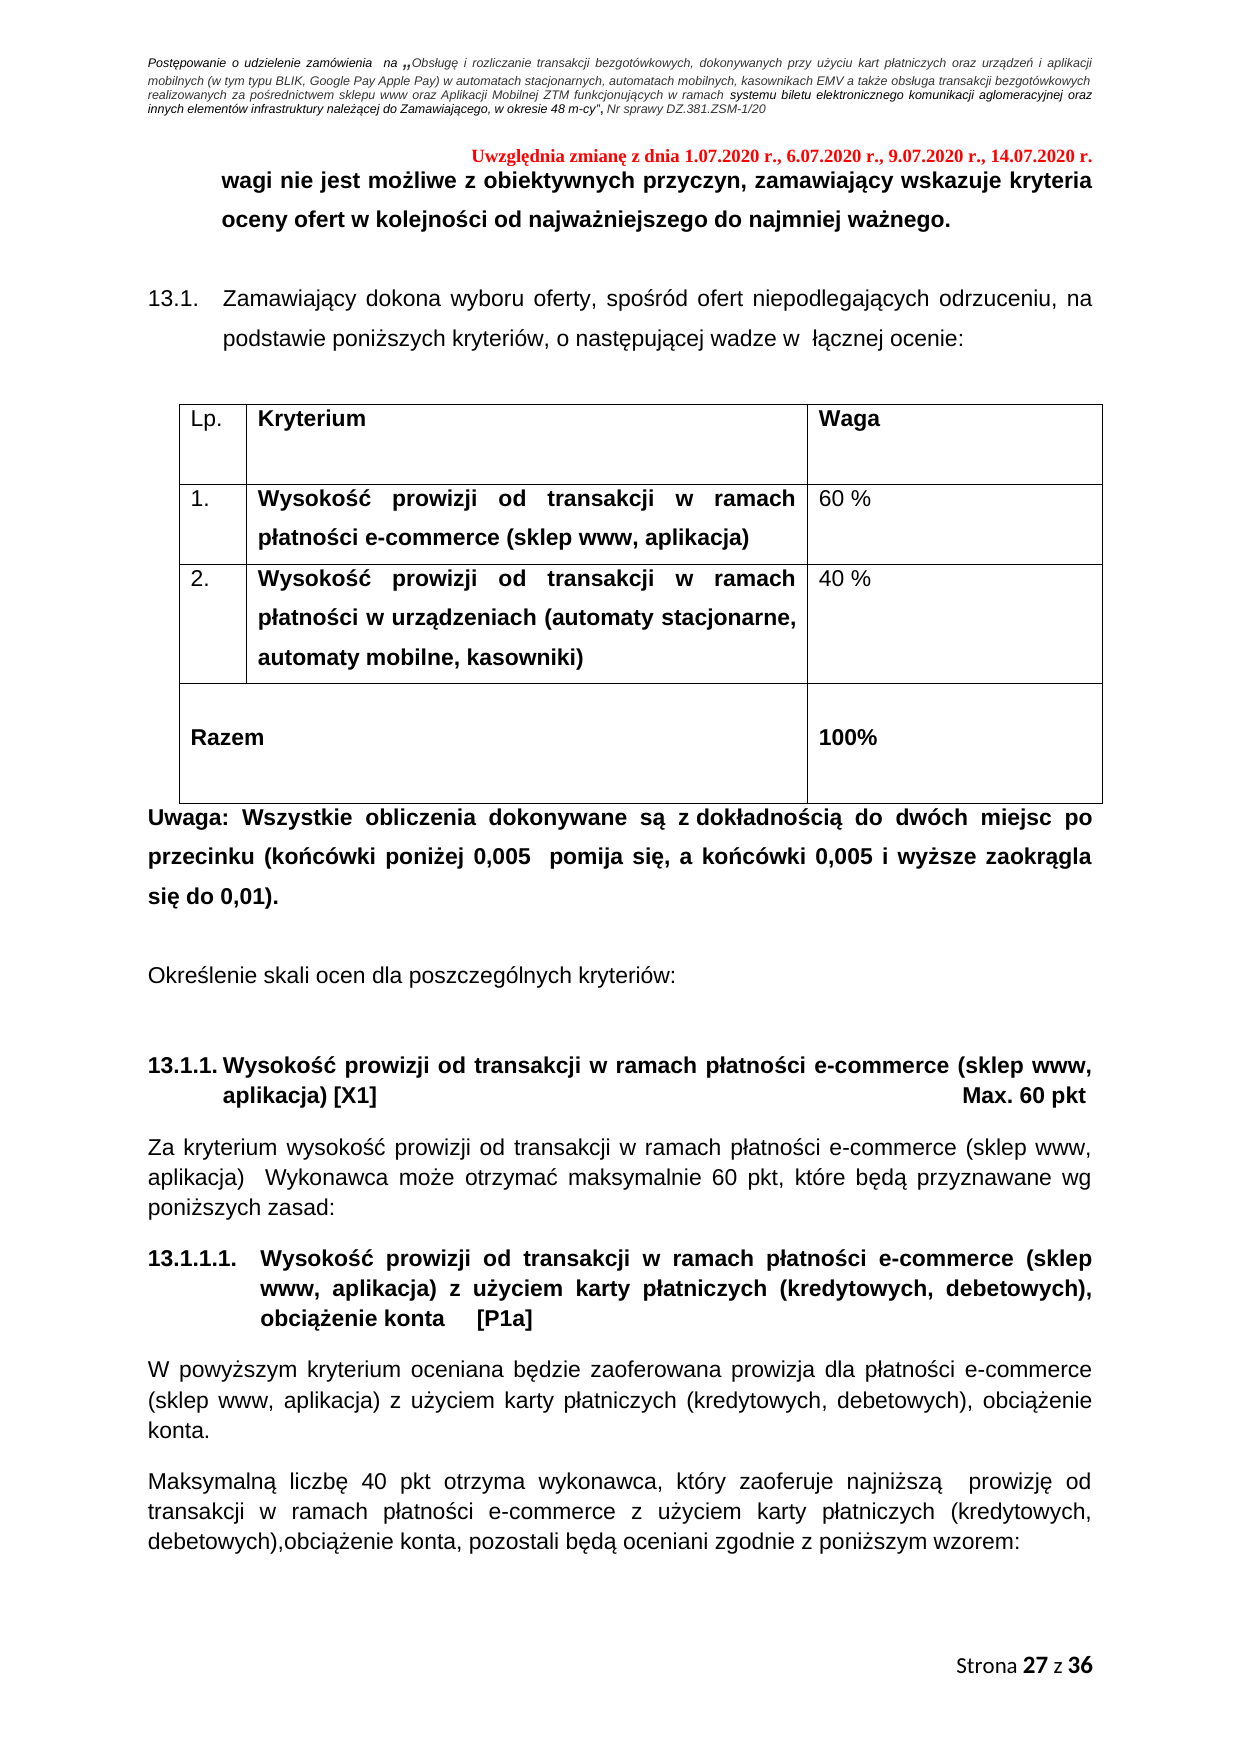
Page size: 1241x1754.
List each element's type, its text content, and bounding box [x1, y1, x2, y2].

list Wysokość prowizji od transakcji w ramach płatności e-commerce (sklep www, aplikacja) z użyciem karty płatniczych (kredytowych, debetowych), obciążenie konta [P1a] [148, 1245, 1093, 1332]
text Określenie skali ocen dla poszczególnych kryteriów: [148, 962, 1093, 988]
list Wysokość prowizji od transakcji w ramach płatności e-commerce (sklep www, aplikacja) [X1] Max. 60 pkt [148, 1052, 1093, 1109]
table_cell 2. [180, 565, 246, 683]
text Za kryterium wysokość prowizji od transakcji w ramach płatności e-commerce (sklep www, aplikacja) Wykonawca może otrzymać maksymalnie 60 pkt, które będą przyznawane wg poniższych zasad: [148, 1133, 1093, 1220]
list Zamawiający dokona wyboru oferty, spośród ofert niepodlegających odrzuceniu, na podstawie poniższych kryteriów, o następującej wadze w łącznej ocenie: [148, 285, 1093, 351]
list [148, 167, 1093, 233]
table_cell 60 % [808, 485, 1102, 564]
table_cell Wysokość prowizji od transakcji w ramach płatności w urządzeniach (automaty stacjonarne, automaty mobilne, kasowniki) [247, 565, 807, 683]
table_cell 40 % [808, 565, 1102, 683]
text Uwaga: Wszystkie obliczenia dokonywane są z dokładnością do dwóch miejsc po przecinku (końcówki poniżej 0,005 pomija się, a końcówki 0,005 i wyższe zaokrągla się do 0,01). [148, 804, 1093, 909]
table_cell Razem [180, 684, 807, 803]
table_header Lp. [180, 405, 246, 484]
table_header Waga [808, 405, 1102, 484]
table_cell 1. [180, 485, 246, 564]
table_cell 100% [808, 684, 1102, 803]
text W powyższym kryterium oceniana będzie zaoferowana prowizja dla płatności e-commerce (sklep www, aplikacja) z użyciem karty płatniczych (kredytowych, debetowych), obciążenie konta. [148, 1356, 1093, 1443]
table_header Kryterium [247, 405, 807, 484]
text Maksymalną liczbę 40 pkt otrzyma wykonawca, który zaoferuje najniższą prowizję od transakcji w ramach płatności e-commerce z użyciem karty płatniczych (kredytowych, debetowych),obciążenie konta, pozostali będą oceniani zgodnie z poniższym wzorem: [148, 1468, 1093, 1555]
table_cell Wysokość prowizji od transakcji w ramach płatności e-commerce (sklep www, aplikacja) [247, 485, 807, 564]
